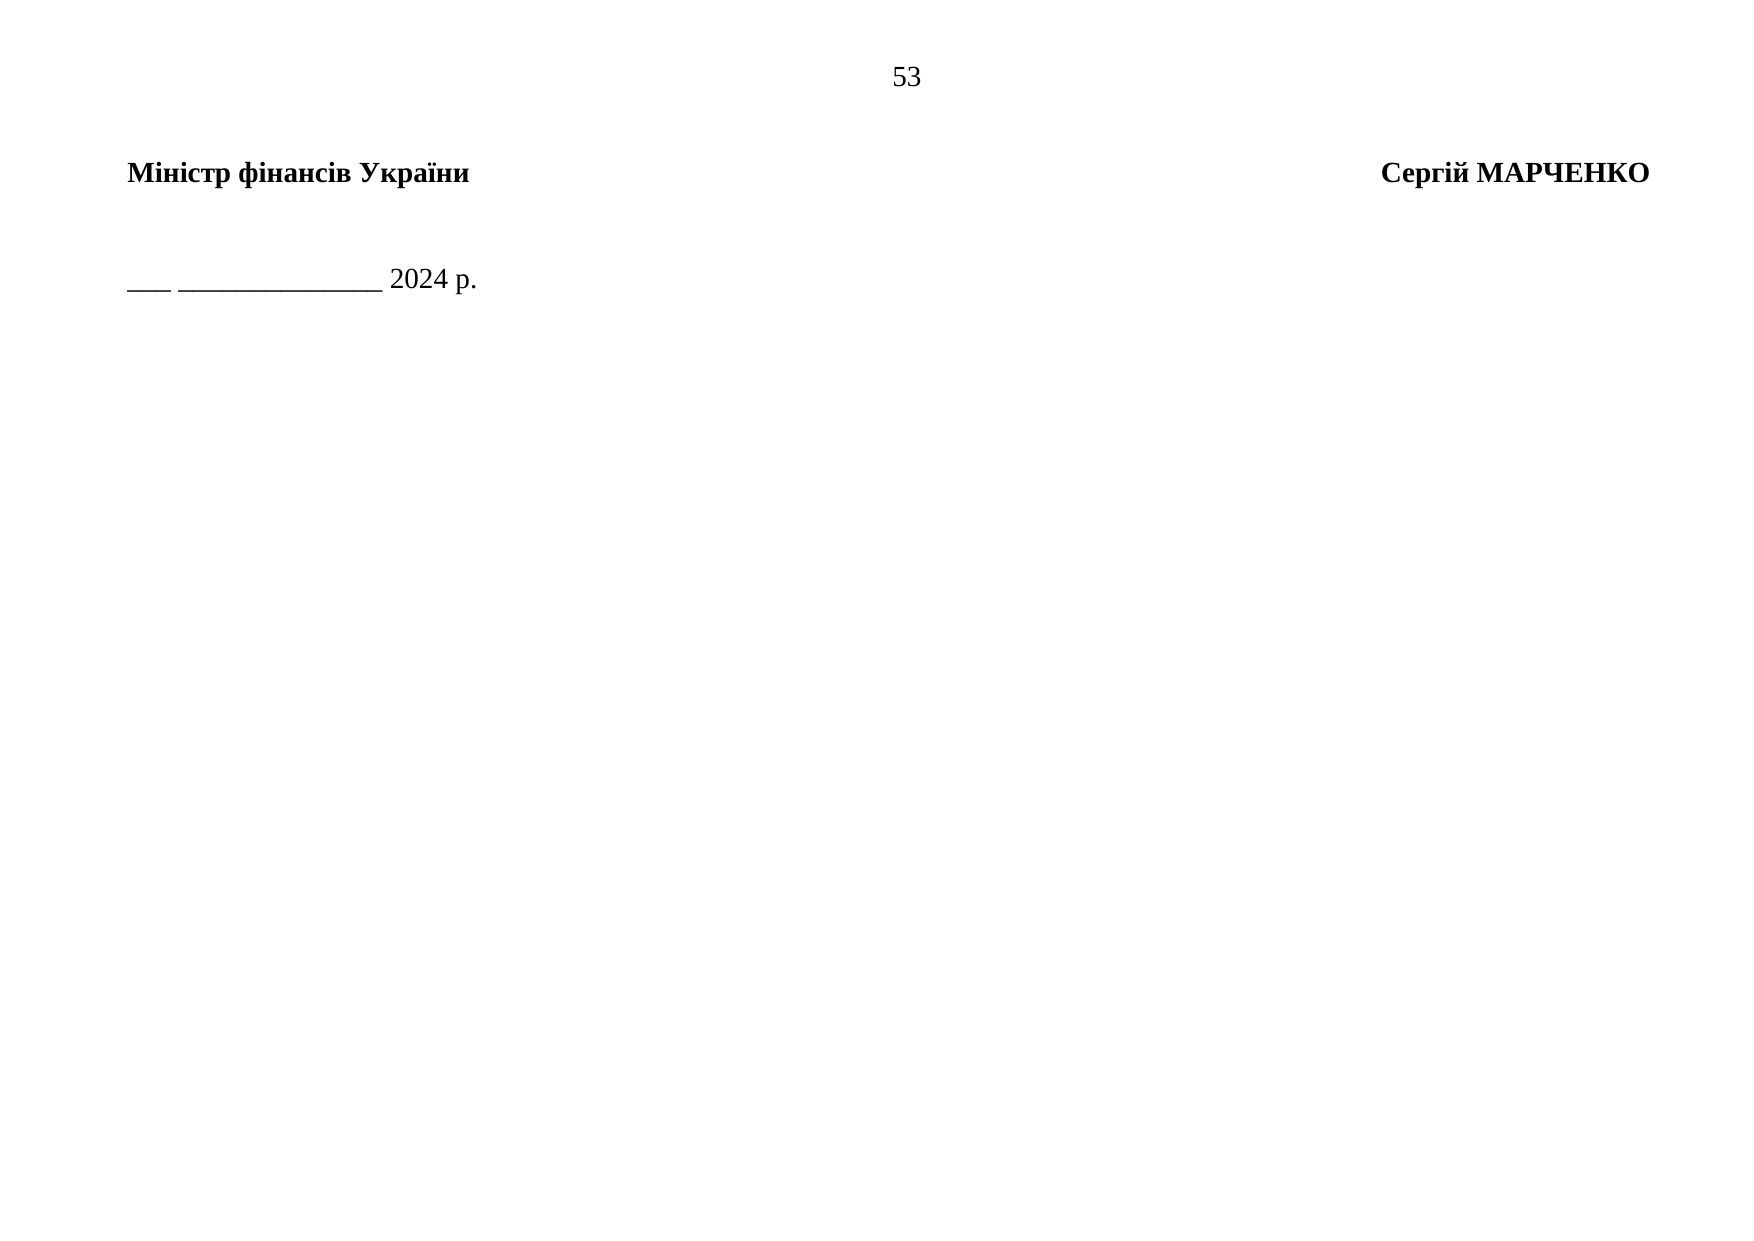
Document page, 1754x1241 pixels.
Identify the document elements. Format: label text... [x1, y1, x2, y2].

text ___ ______________ 2024 р. [127, 261, 1686, 294]
text Міністр фінансів України Сергій МАРЧЕНКО [127, 155, 1686, 188]
